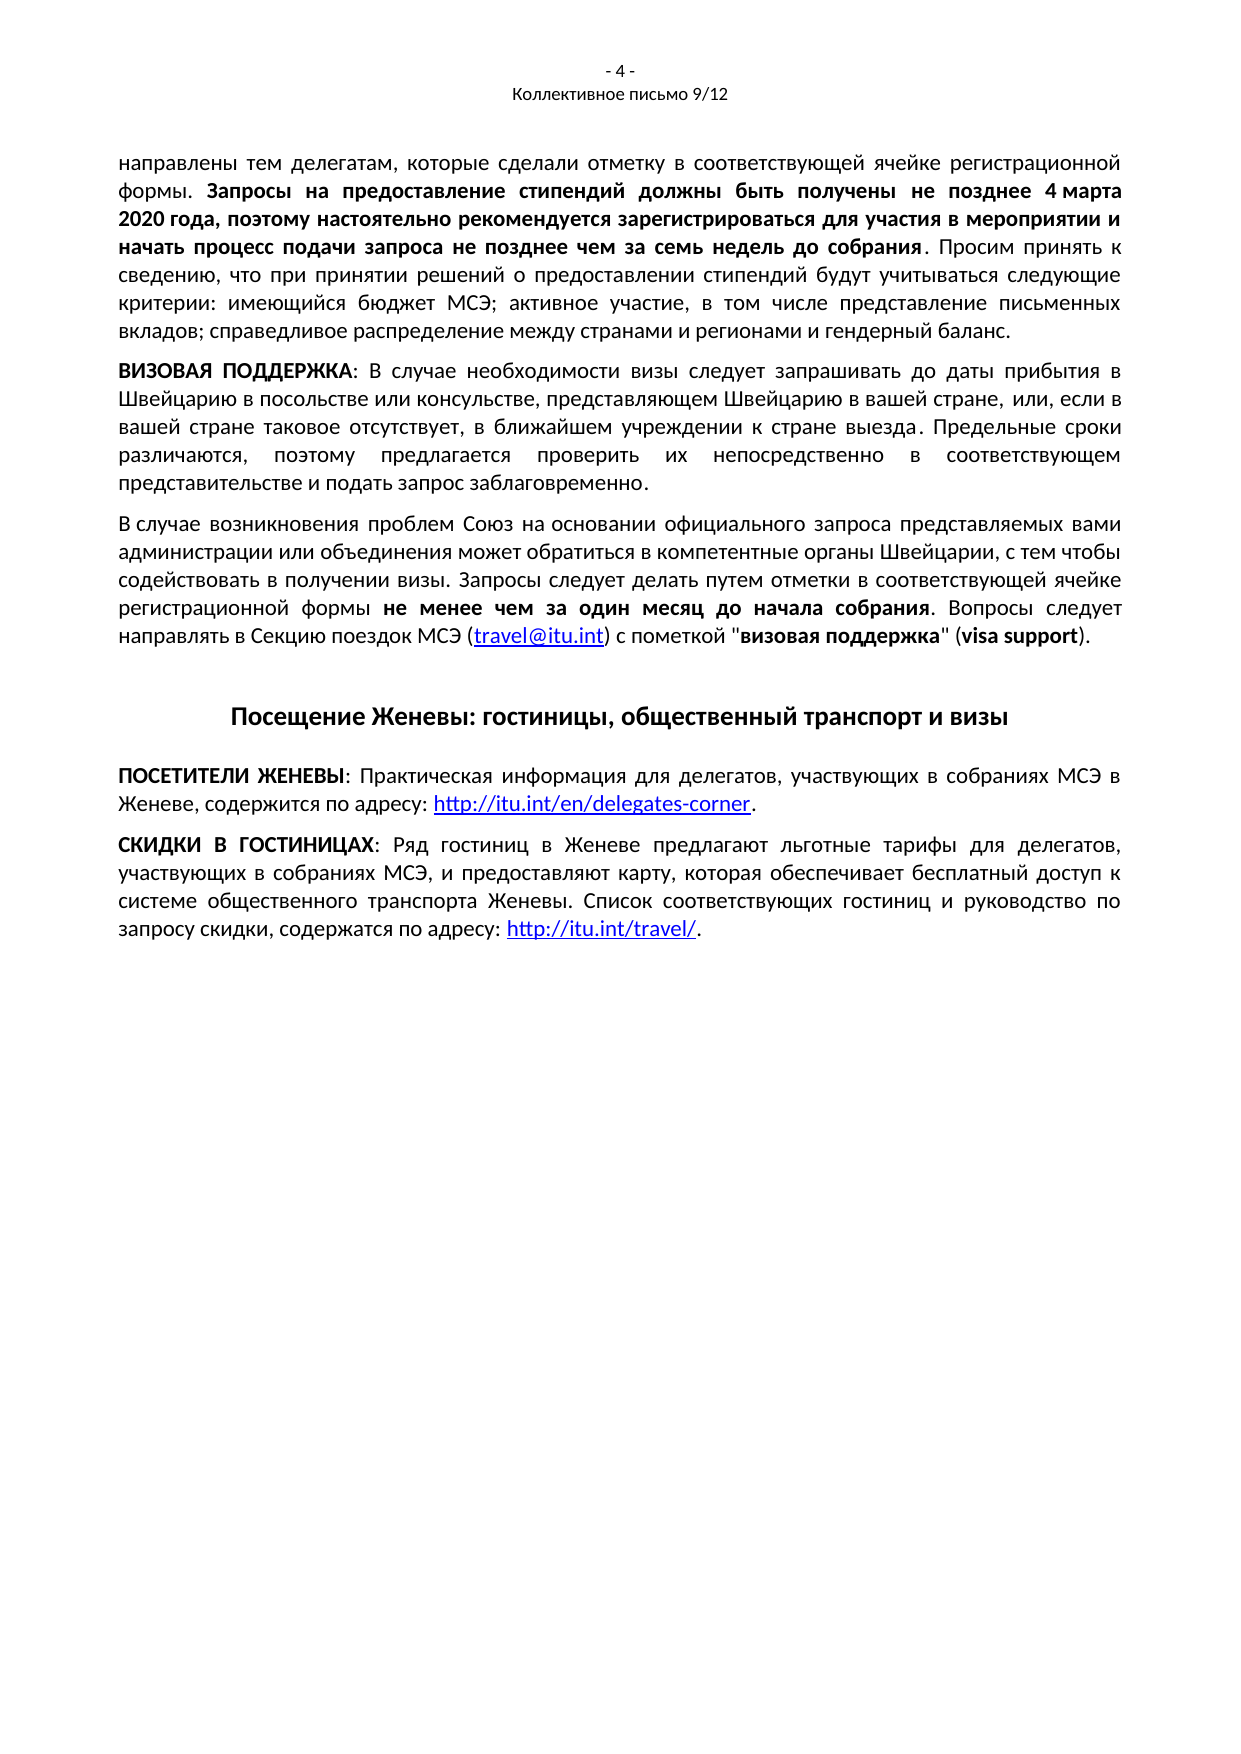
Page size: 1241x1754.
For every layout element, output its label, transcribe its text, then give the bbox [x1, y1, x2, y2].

title Посещение Женевы: гостиницы, общественный транспорт и визы [118, 699, 1122, 732]
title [118, 148, 1122, 344]
text ВИЗОВАЯ ПОДДЕРЖКА: В случае необходимости визы следует запрашивать до даты прибытия в Швейцарию в посольстве или консульстве, представляющем Швейцарию в вашей стране, или, если в вашей стране таковое отсутствует, в ближайшем учреждении к стране выезда. Предельные сроки различаются, поэтому предлагается проверить их непосредственно в соответствующем представительстве и подать запрос заблаговременно. [118, 356, 1122, 496]
text В случае возникновения проблем Союз на основании официального запроса представляемых вами администрации или объединения может обратиться в компетентные органы Швейцарии, с тем чтобы содействовать в получении визы. Запросы следует делать путем отметки в соответствующей ячейке регистрационной формы не менее чем за один месяц до начала собрания. Вопросы следует направлять в Секцию поездок МСЭ (travel@itu.int) с пометкой "визовая поддержка" (visa support). [118, 509, 1122, 649]
text СКИДКИ В ГОСТИНИЦАХ: Ряд гостиниц в Женеве предлагают льготные тарифы для делегатов, участвующих в собраниях МСЭ, и предоставляют карту, которая обеспечивает бесплатный доступ к системе общественного транспорта Женевы. Список соответствующих гостиниц и руководство по запросу скидки, содержатся по адресу: http://itu.int/travel/. [118, 830, 1122, 942]
title ПОСЕТИТЕЛИ ЖЕНЕВЫ: Практическая информация для делегатов, участвующих в собраниях МСЭ в Женеве, содержится по адресу: http://itu.int/en/delegates-corner. [118, 761, 1122, 817]
